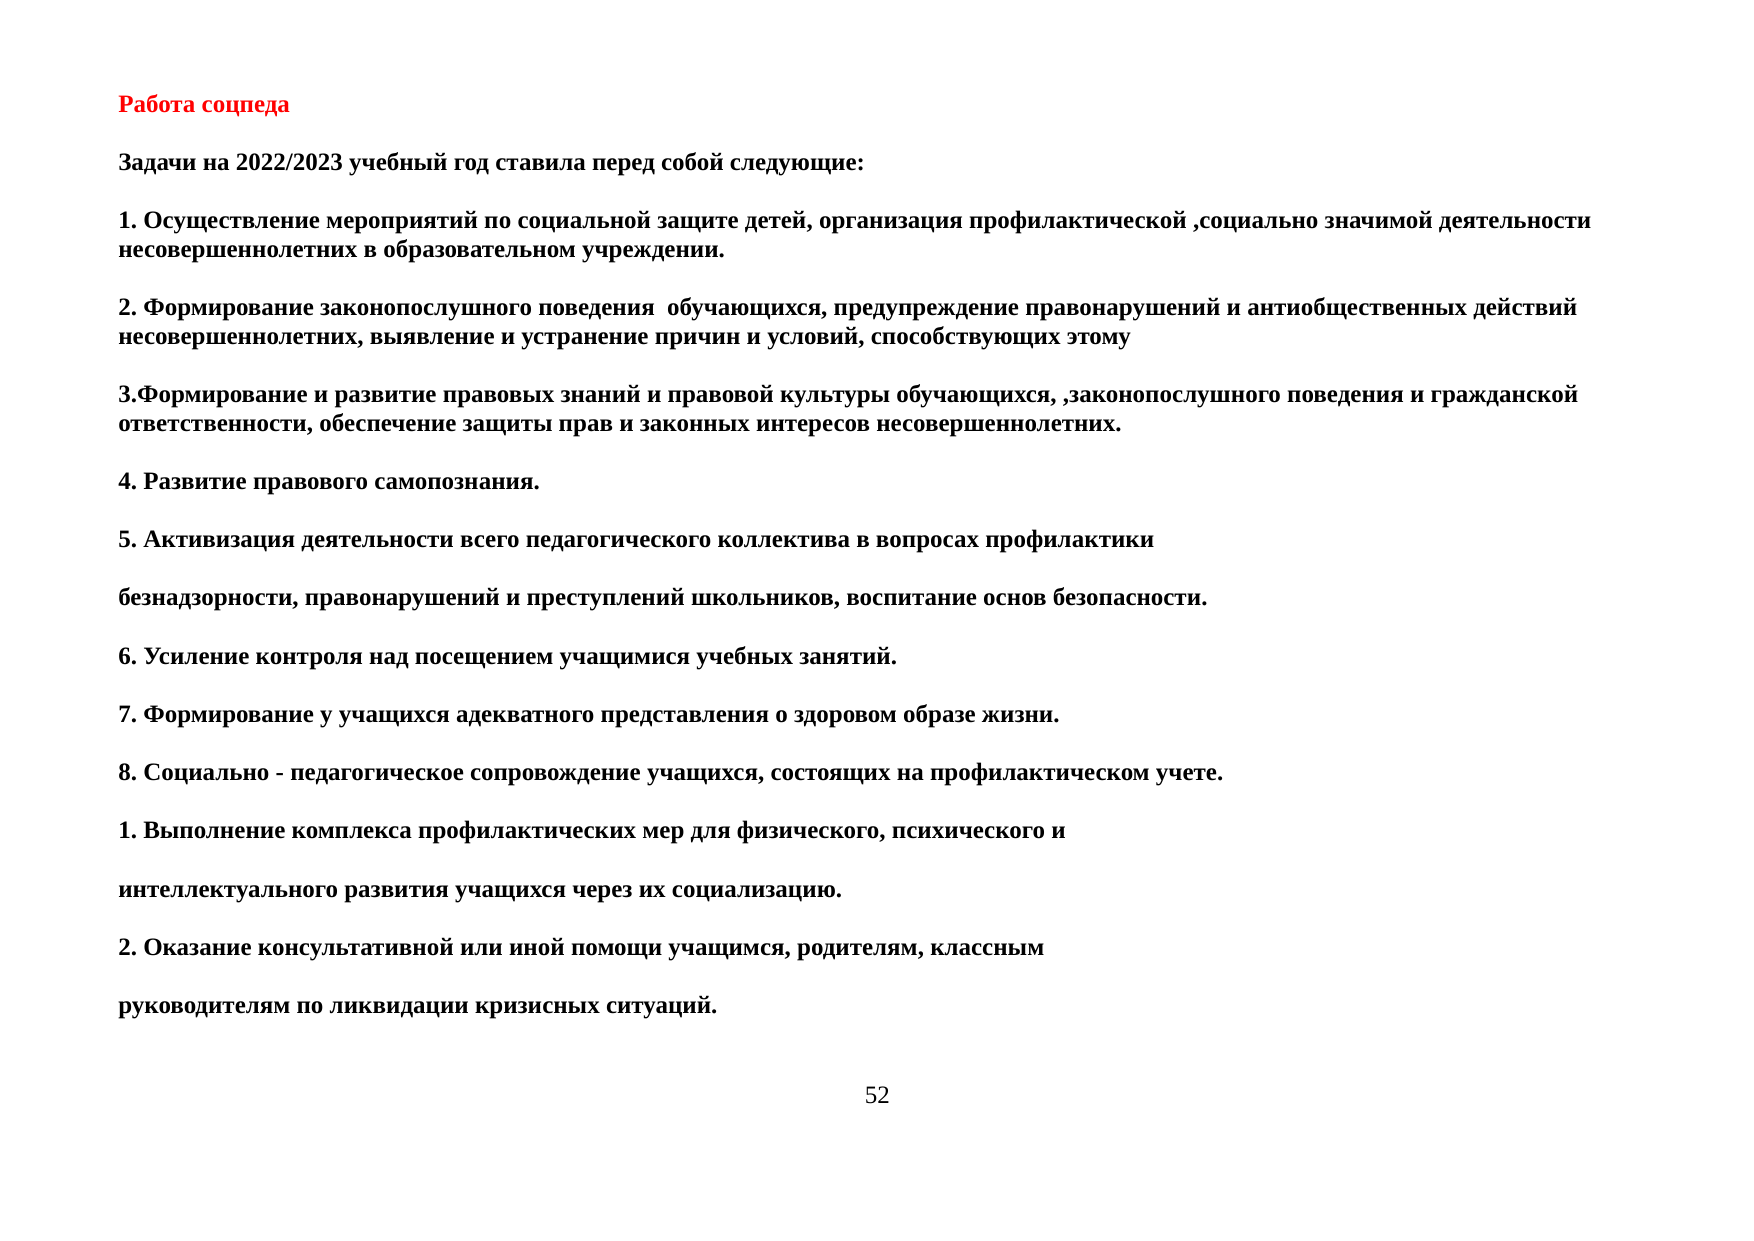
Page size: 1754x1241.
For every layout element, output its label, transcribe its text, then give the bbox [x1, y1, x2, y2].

text 2. Оказание консультативной или иной помощи учащимся, родителям, классным [118, 932, 1636, 961]
text руководителям по ликвидации кризисных ситуаций. [118, 990, 1636, 1019]
text 2. Формирование законопослушного поведения обучающихся, предупреждение правонарушений и антиобщественных действий несовершеннолетних, выявление и устранение причин и условий, способствующих этому [118, 292, 1636, 349]
text 7. Формирование у учащихся адекватного представления о здоровом образе жизни. [118, 699, 1636, 728]
text безнадзорности, правонарушений и преступлений школьников, воспитание основ безопасности. [118, 582, 1636, 611]
text Работа соцпеда [118, 89, 1636, 117]
text 1. Осуществление мероприятий по социальной защите детей, организация профилактической ,социально значимой деятельности несовершеннолетних в образовательном учреждении. [118, 205, 1636, 263]
text 1. Выполнение комплекса профилактических мер для физического, психического и [118, 815, 1636, 844]
text 4. Развитие правового самопознания. [118, 466, 1636, 495]
text интеллектуального развития учащихся через их социализацию. [118, 874, 1636, 902]
text 3.Формирование и развитие правовых знаний и правовой культуры обучающихся, ,законопослушного поведения и гражданской ответственности, обеспечение защиты прав и законных интересов несовершеннолетних. [118, 379, 1636, 437]
text 6. Усиление контроля над посещением учащимися учебных занятий. [118, 641, 1636, 669]
text 8. Социально - педагогическое сопровождение учащихся, состоящих на профилактическом учете. [118, 757, 1636, 786]
text Задачи на 2022/2023 учебный год ставила перед собой следующие: [118, 147, 1636, 176]
text 5. Активизация деятельности всего педагогического коллектива в вопросах профилактики [118, 524, 1636, 553]
